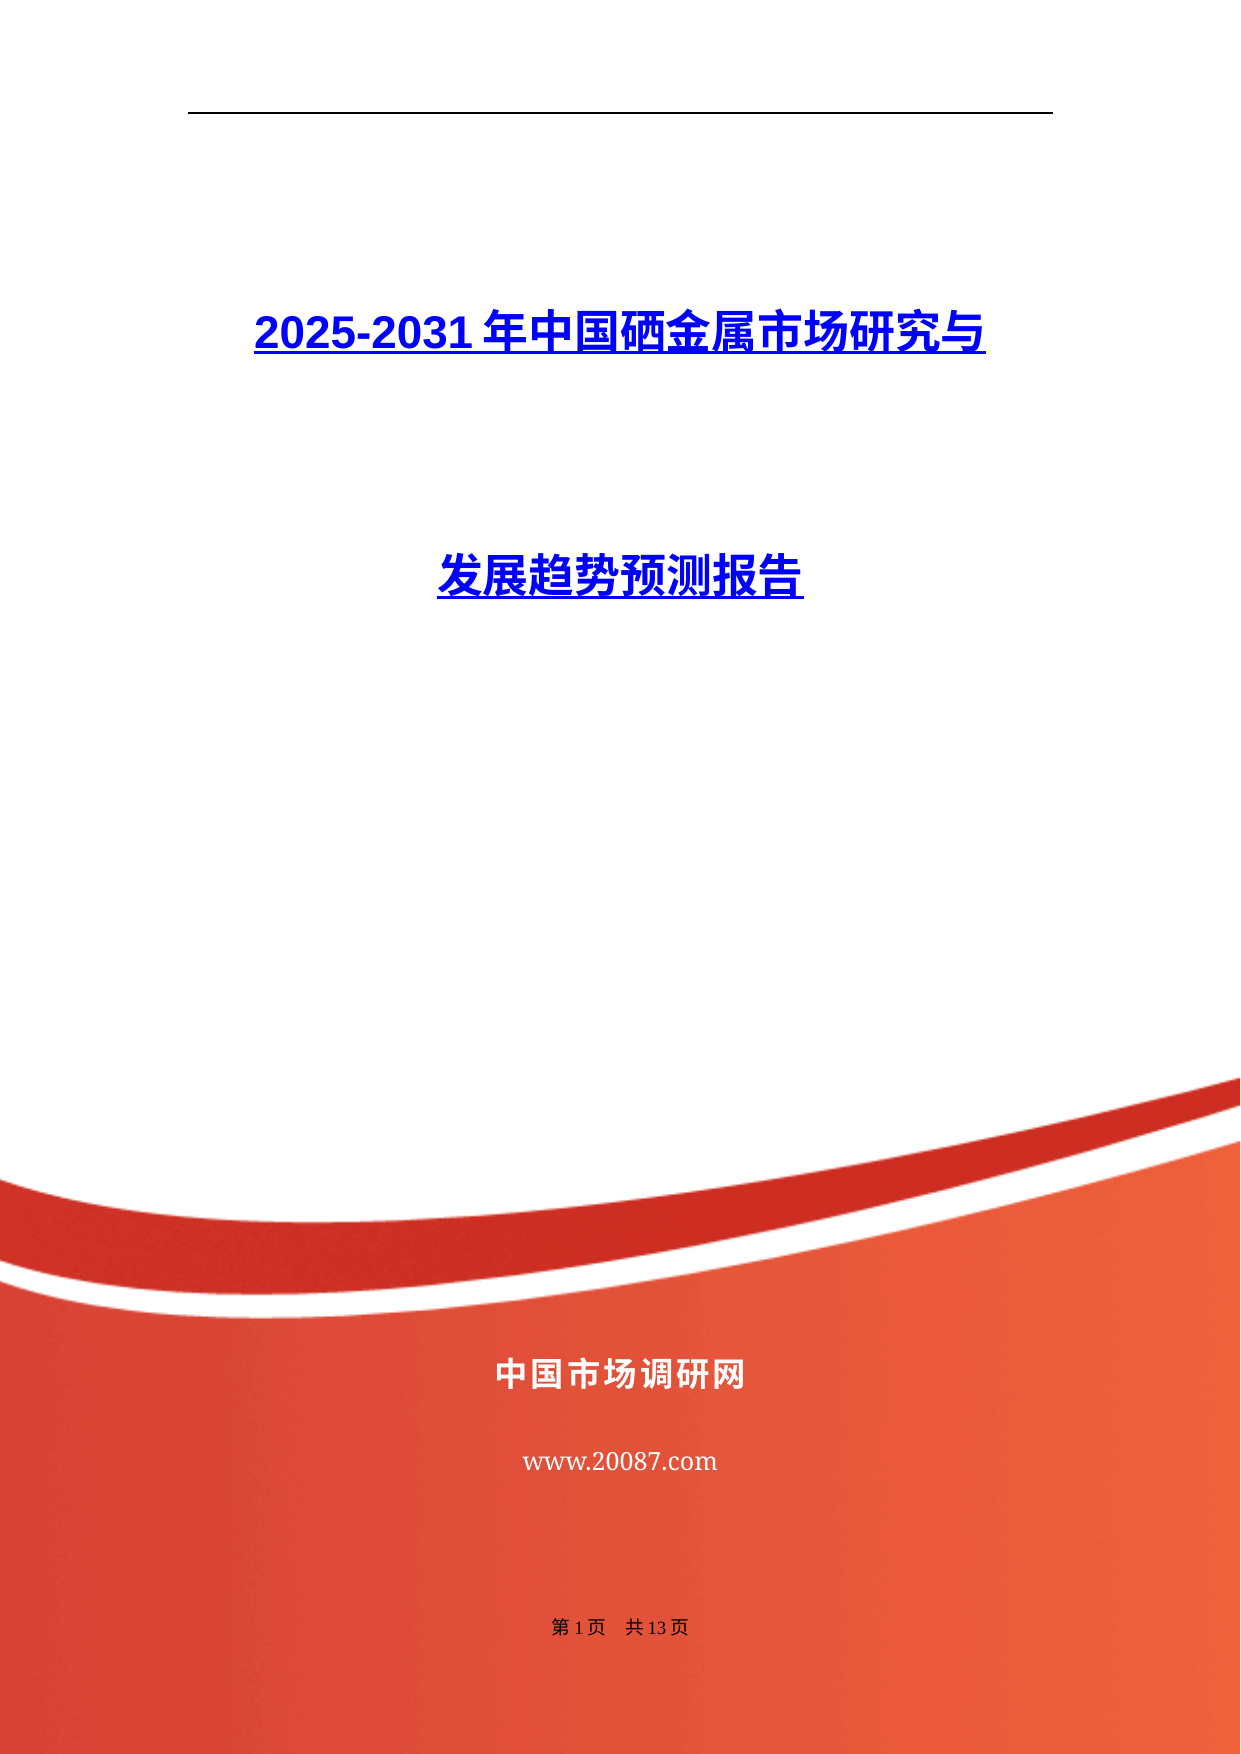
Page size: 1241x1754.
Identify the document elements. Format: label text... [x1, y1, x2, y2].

picture [0, 1006, 1241, 1754]
text www.20087.com [187, 1428, 1053, 1493]
subtitle 中国市场调研网 [187, 1339, 1053, 1404]
table_header 2025-2031年中国硒金属市场研究与发展趋势预测报告 [188, 207, 1053, 773]
